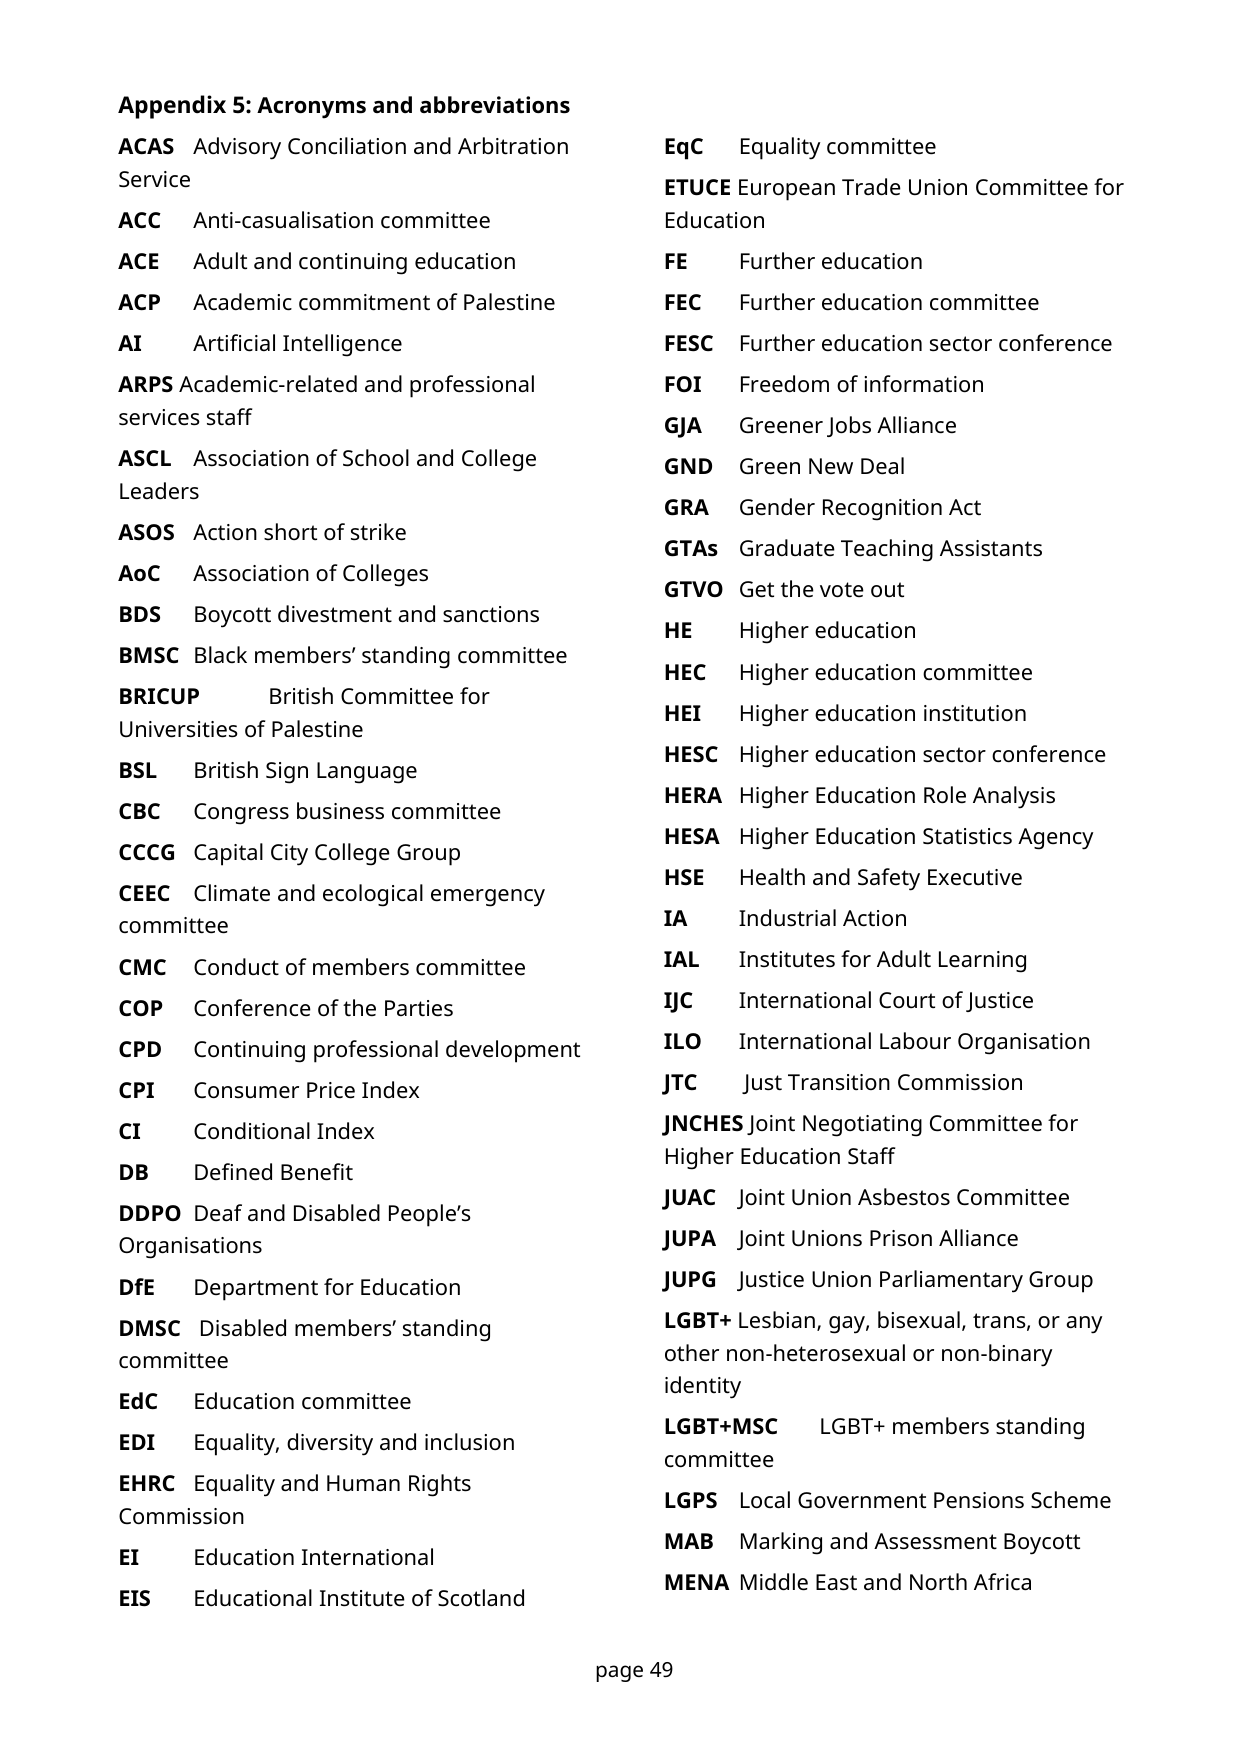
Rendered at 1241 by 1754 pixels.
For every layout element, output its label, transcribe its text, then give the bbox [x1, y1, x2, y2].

text ACC Anti-casualisation committee [118, 205, 588, 235]
text FEC Further education committee [663, 287, 1134, 317]
text CCCG Capital City College Group [118, 837, 588, 867]
text CMC Conduct of members committee [118, 952, 588, 981]
text JTC Just Transition Commission [663, 1067, 1134, 1097]
text LGBT+MSC LGBT+ members standing committee [663, 1411, 1134, 1474]
text GJA Greener Jobs Alliance [663, 410, 1134, 440]
text JNCHES Joint Negotiating Committee for Higher Education Staff [663, 1108, 1134, 1171]
text HESC Higher education sector conference [663, 739, 1134, 768]
text AI Artificial Intelligence [118, 328, 588, 358]
text EIS Educational Institute of Scotland [118, 1583, 588, 1613]
text FE Further education [663, 246, 1134, 276]
text JUPA Joint Unions Prison Alliance [663, 1223, 1134, 1253]
text HESA Higher Education Statistics Agency [663, 821, 1134, 851]
text HEI Higher education institution [663, 698, 1134, 727]
text ACE Adult and continuing education [118, 246, 588, 276]
text HERA Higher Education Role Analysis [663, 780, 1134, 809]
text ACAS Advisory Conciliation and Arbitration Service [118, 131, 588, 194]
text IA Industrial Action [663, 903, 1134, 933]
text LGPS Local Government Pensions Scheme [663, 1485, 1134, 1515]
text IJC International Court of Justice [663, 985, 1134, 1015]
text CEEC Climate and ecological emergency committee [118, 878, 588, 940]
text DB Defined Benefit [118, 1157, 588, 1187]
text Appendix 5: Acronyms and abbreviations [118, 89, 1134, 120]
text EdC Education committee [118, 1386, 588, 1416]
text ASCL Association of School and College Leaders [118, 443, 588, 506]
text BSL British Sign Language [118, 755, 588, 784]
text HSE Health and Safety Executive [663, 862, 1134, 892]
text CI Conditional Index [118, 1116, 588, 1146]
text EI Education International [118, 1542, 588, 1572]
text LGBT+ Lesbian, gay, bisexual, trans, or any other non-heterosexual or non-binary identity [663, 1305, 1134, 1400]
text MAB Marking and Assessment Boycott [663, 1526, 1134, 1556]
text JUAC Joint Union Asbestos Committee [663, 1182, 1134, 1212]
text DMSC Disabled members’ standing committee [118, 1313, 588, 1375]
text EqC Equality committee [663, 131, 1134, 161]
text GTAs Graduate Teaching Assistants [663, 533, 1134, 563]
text ACP Academic commitment of Palestine [118, 287, 588, 317]
text GTVO Get the vote out [663, 574, 1134, 604]
text FOI Freedom of information [663, 369, 1134, 399]
text COP Conference of the Parties [118, 993, 588, 1022]
text MENA Middle East and North Africa [663, 1567, 1134, 1597]
text JUPG Justice Union Parliamentary Group [663, 1264, 1134, 1294]
text DfE Department for Education [118, 1272, 588, 1301]
text ETUCE European Trade Union Committee for Education [663, 172, 1134, 235]
text FESC Further education sector conference [663, 328, 1134, 358]
text EHRC Equality and Human Rights Commission [118, 1468, 588, 1531]
text BMSC Black members’ standing committee [118, 640, 588, 670]
text CPD Continuing professional development [118, 1034, 588, 1063]
text BRICUP British Committee for Universities of Palestine [118, 681, 588, 743]
text BDS Boycott divestment and sanctions [118, 599, 588, 629]
text ASOS Action short of strike [118, 517, 588, 547]
text HE Higher education [663, 616, 1134, 645]
text HEC Higher education committee [663, 657, 1134, 686]
text DDPO Deaf and Disabled People’s Organisations [118, 1198, 588, 1260]
text IAL Institutes for Adult Learning [663, 944, 1134, 974]
text CPI Consumer Price Index [118, 1075, 588, 1104]
text ARPS Academic-related and professional services staff [118, 369, 588, 432]
text GND Green New Deal [663, 451, 1134, 481]
text ILO International Labour Organisation [663, 1026, 1134, 1056]
text EDI Equality, diversity and inclusion [118, 1427, 588, 1457]
text CBC Congress business committee [118, 796, 588, 826]
text AoC Association of Colleges [118, 558, 588, 588]
text GRA Gender Recognition Act [663, 492, 1134, 522]
